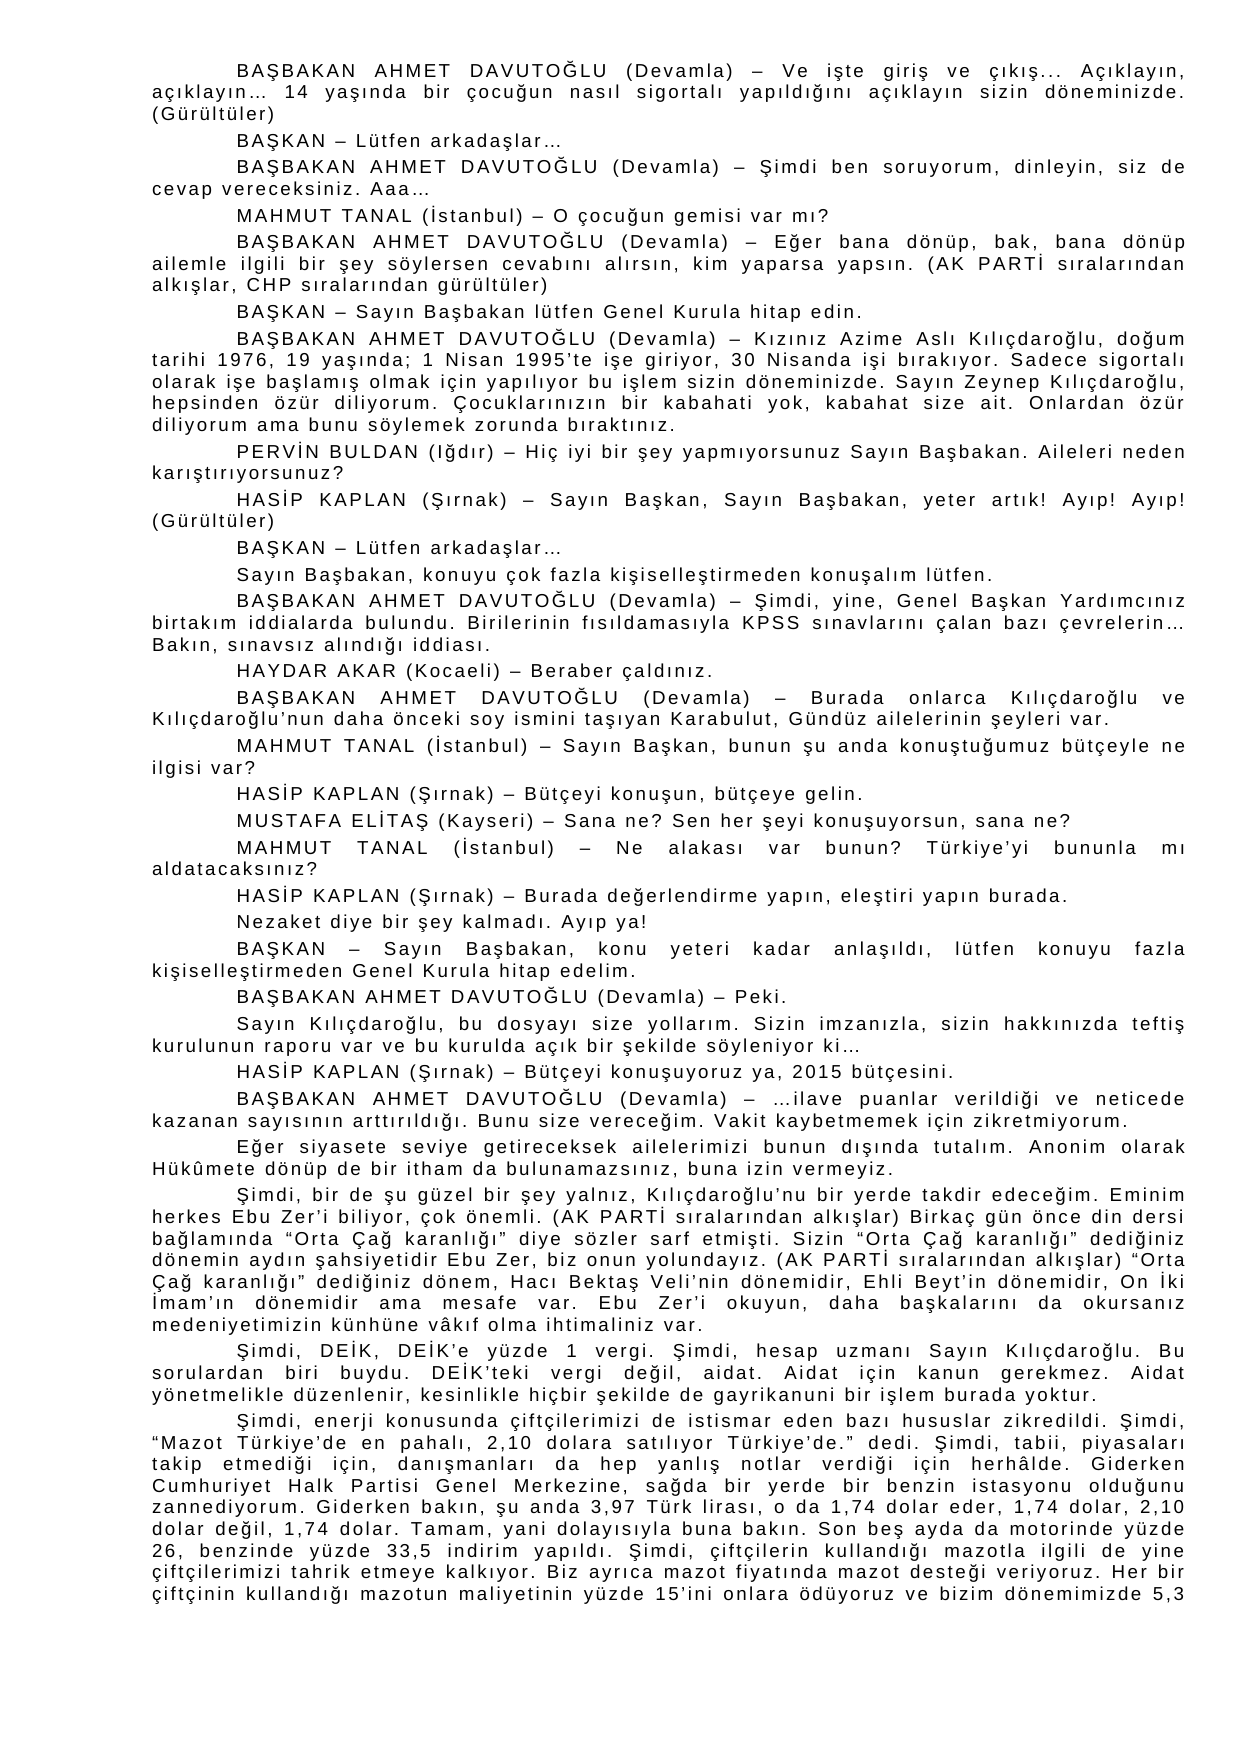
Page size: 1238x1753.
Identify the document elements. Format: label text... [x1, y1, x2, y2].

text Şimdi, DEİK, DEİK’e yüzde 1 vergi. Şimdi, hesap uzmanı Sayın Kılıçdaroğlu. Bu sorulardan biri buydu. DEİK’teki vergi değil, aidat. Aidat için kanun gerekmez. Aidat yönetmelikle düzenlenir, kesinlikle hiçbir şekilde de gayrikanuni bir işlem burada yoktur. [152, 1340, 1186, 1405]
text Şimdi, bir de şu güzel bir şey yalnız, Kılıçdaroğlu’nu bir yerde takdir edeceğim. Eminim herkes Ebu Zer’i biliyor, çok önemli. (AK PARTİ sıralarından alkışlar) Birkaç gün önce din dersi bağlamında “Orta Çağ karanlığı” diye sözler sarf etmişti. Sizin “Orta Çağ karanlığı” dediğiniz dönemin aydın şahsiyetidir Ebu Zer, biz onun yolundayız. (AK PARTİ sıralarından alkışlar) “Orta Çağ karanlığı” dediğiniz dönem, Hacı Bektaş Veli’nin dönemidir, Ehli Beyt’in dönemidir, On İki İmam’ın dönemidir ama mesafe var. Ebu Zer’i okuyun, daha başkalarını da okursanız medeniyetimizin künhüne vâkıf olma ihtimaliniz var. [152, 1184, 1186, 1335]
text Eğer siyasete seviye getireceksek ailelerimizi bunun dışında tutalım. Anonim olarak Hükûmete dönüp de bir itham da bulunamazsınız, buna izin vermeyiz. [152, 1136, 1186, 1179]
text HASİP KAPLAN (Şırnak) – Sayın Başkan, Sayın Başbakan, yeter artık! Ayıp! Ayıp! (Gürültüler) [152, 489, 1186, 532]
text HASİP KAPLAN (Şırnak) – Bütçeyi konuşun, bütçeye gelin. [152, 783, 1186, 805]
text BAŞBAKAN AHMET DAVUTOĞLU (Devamla) – Ve işte giriş ve çıkış... Açıklayın, açıklayın… 14 yaşında bir çocuğun nasıl sigortalı yapıldığını açıklayın sizin döneminizde. (Gürültüler) [152, 60, 1186, 124]
text PERVİN BULDAN (Iğdır) – Hiç iyi bir şey yapmıyorsunuz Sayın Başbakan. Aileleri neden karıştırıyorsunuz? [152, 440, 1186, 483]
text HASİP KAPLAN (Şırnak) – Burada değerlendirme yapın, eleştiri yapın burada. [152, 885, 1186, 906]
text BAŞKAN – Sayın Başbakan, konu yeteri kadar anlaşıldı, lütfen konuyu fazla kişiselleştirmeden Genel Kurula hitap edelim. [152, 938, 1186, 981]
text MUSTAFA ELİTAŞ (Kayseri) – Sana ne? Sen her şeyi konuşuyorsun, sana ne? [152, 810, 1186, 831]
text MAHMUT TANAL (İstanbul) – Ne alakası var bunun? Türkiye’yi bununla mı aldatacaksınız? [152, 836, 1186, 879]
text BAŞBAKAN AHMET DAVUTOĞLU (Devamla) – Kızınız Azime Aslı Kılıçdaroğlu, doğum tarihi 1976, 19 yaşında; 1 Nisan 1995’te işe giriyor, 30 Nisanda işi bırakıyor. Sadece sigortalı olarak işe başlamış olmak için yapılıyor bu işlem sizin döneminizde. Sayın Zeynep Kılıçdaroğlu, hepsinden özür diliyorum. Çocuklarınızın bir kabahati yok, kabahat size ait. Onlardan özür diliyorum ama bunu söylemek zorunda bıraktınız. [152, 327, 1186, 435]
text BAŞBAKAN AHMET DAVUTOĞLU (Devamla) – …ilave puanlar verildiği ve neticede kazanan sayısının arttırıldığı. Bunu size vereceğim. Vakit kaybetmemek için zikretmiyorum. [152, 1088, 1186, 1131]
text BAŞKAN – Sayın Başbakan lütfen Genel Kurula hitap edin. [152, 301, 1186, 322]
text Sayın Kılıçdaroğlu, bu dosyayı size yollarım. Sizin imzanızla, sizin hakkınızda teftiş kurulunun raporu var ve bu kurulda açık bir şekilde söyleniyor ki… [152, 1013, 1186, 1056]
text BAŞKAN – Lütfen arkadaşlar… [152, 537, 1186, 558]
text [152, 129, 1186, 151]
text HAYDAR AKAR (Kocaeli) – Beraber çaldınız. [152, 660, 1186, 682]
text MAHMUT TANAL (İstanbul) – O çocuğun gemisi var mı? [152, 204, 1186, 226]
text BAŞBAKAN AHMET DAVUTOĞLU (Devamla) – Şimdi, yine, Genel Başkan Yardımcınız birtakım iddialarda bulundu. Birilerinin fısıldamasıyla KPSS sınavlarını çalan bazı çevrelerin… Bakın, sınavsız alındığı iddiası. [152, 590, 1186, 655]
text BAŞBAKAN AHMET DAVUTOĞLU (Devamla) – Burada onlarca Kılıçdaroğlu ve Kılıçdaroğlu’nun daha önceki soy ismini taşıyan Karabulut, Gündüz ailelerinin şeyleri var. [152, 687, 1186, 730]
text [152, 1410, 1186, 1604]
text BAŞBAKAN AHMET DAVUTOĞLU (Devamla) – Peki. [152, 986, 1186, 1008]
text Nezaket diye bir şey kalmadı. Ayıp ya! [152, 911, 1186, 933]
text HASİP KAPLAN (Şırnak) – Bütçeyi konuşuyoruz ya, 2015 bütçesini. [152, 1061, 1186, 1083]
text BAŞBAKAN AHMET DAVUTOĞLU (Devamla) – Şimdi ben soruyorum, dinleyin, siz de cevap vereceksiniz. Aaa… [152, 156, 1186, 199]
text BAŞBAKAN AHMET DAVUTOĞLU (Devamla) – Eğer bana dönüp, bak, bana dönüp ailemle ilgili bir şey söylersen cevabını alırsın, kim yaparsa yapsın. (AK PARTİ sıralarından alkışlar, CHP sıralarından gürültüler) [152, 231, 1186, 296]
text MAHMUT TANAL (İstanbul) – Sayın Başkan, bunun şu anda konuştuğumuz bütçeyle ne ilgisi var? [152, 735, 1186, 778]
text Sayın Başbakan, konuyu çok fazla kişiselleştirmeden konuşalım lütfen. [152, 563, 1186, 585]
